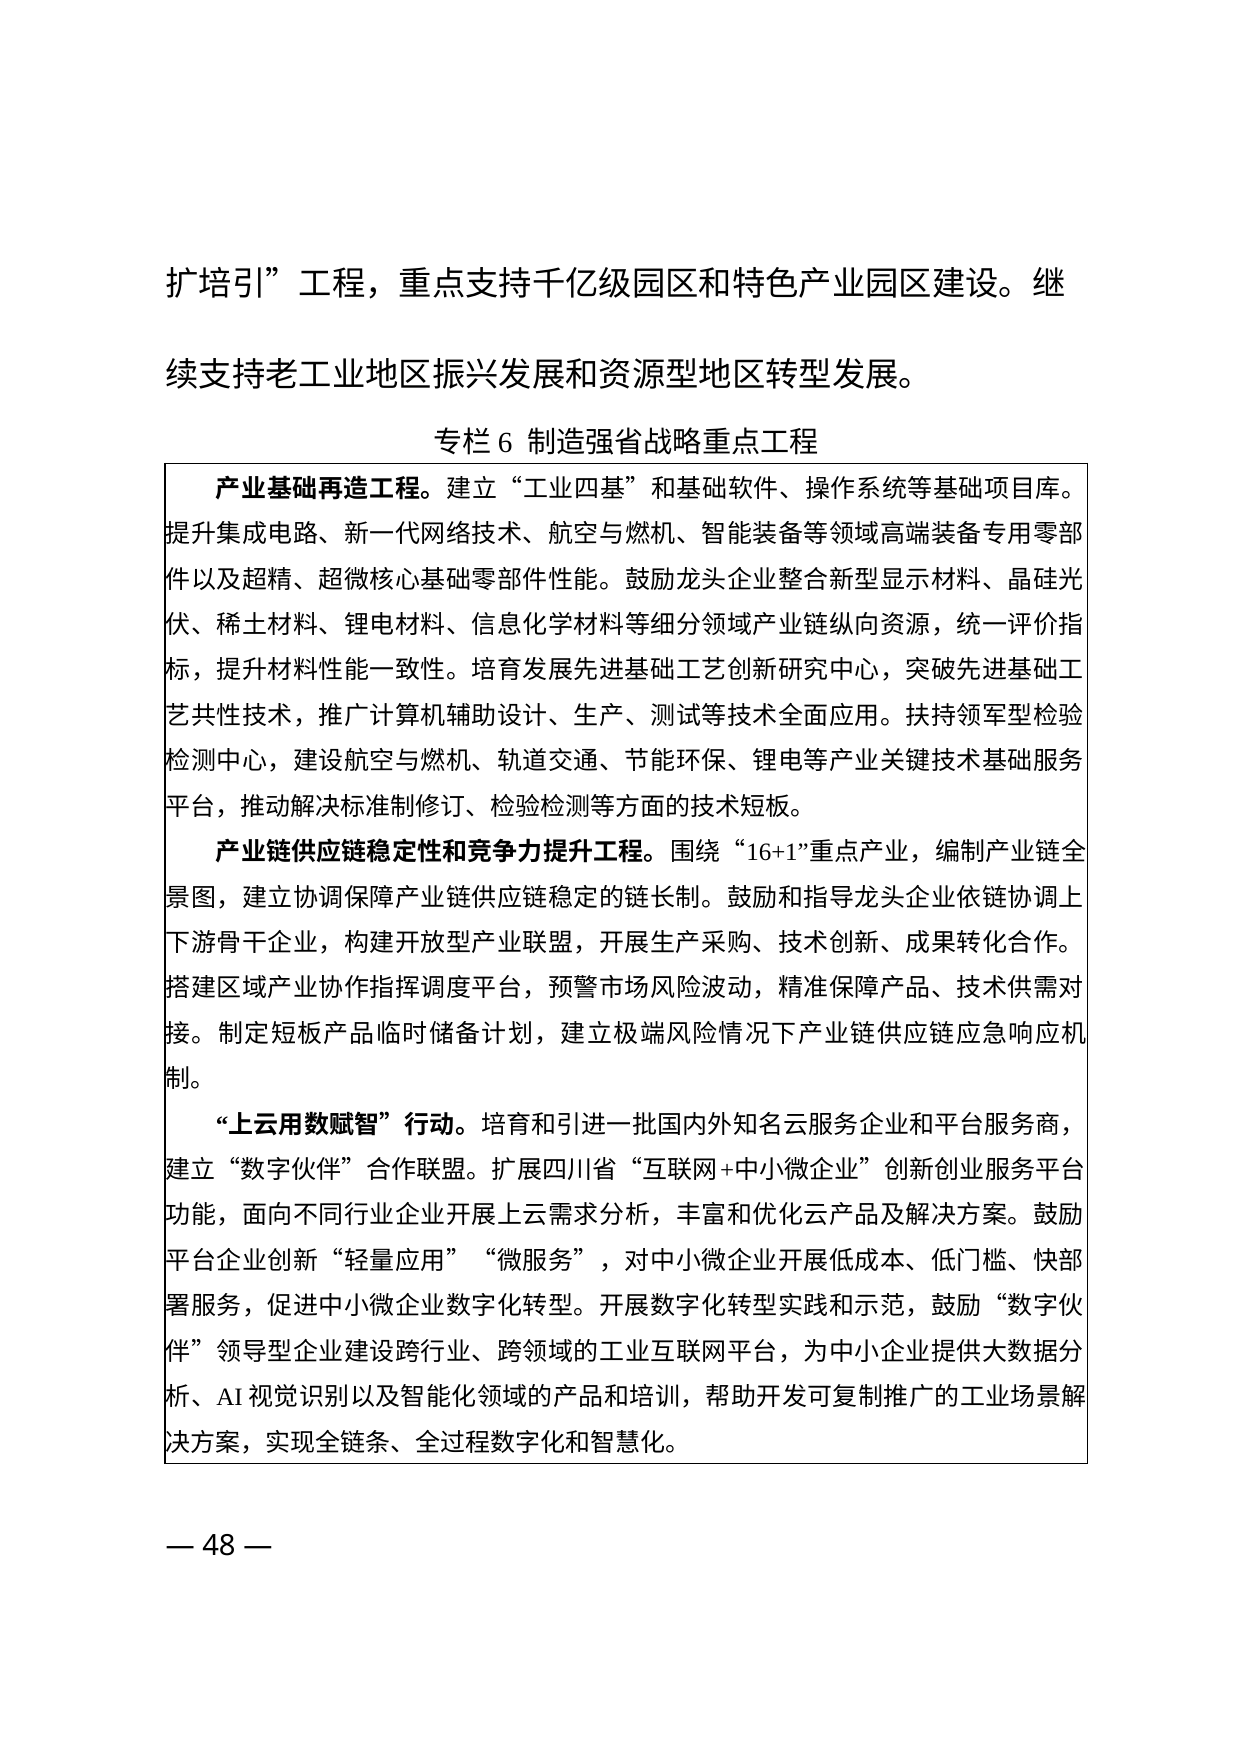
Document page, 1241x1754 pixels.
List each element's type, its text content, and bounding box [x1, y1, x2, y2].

text 专栏6 制造强省战略重点工程 [165, 417, 1087, 463]
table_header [166, 464, 1087, 1463]
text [165, 236, 1087, 417]
